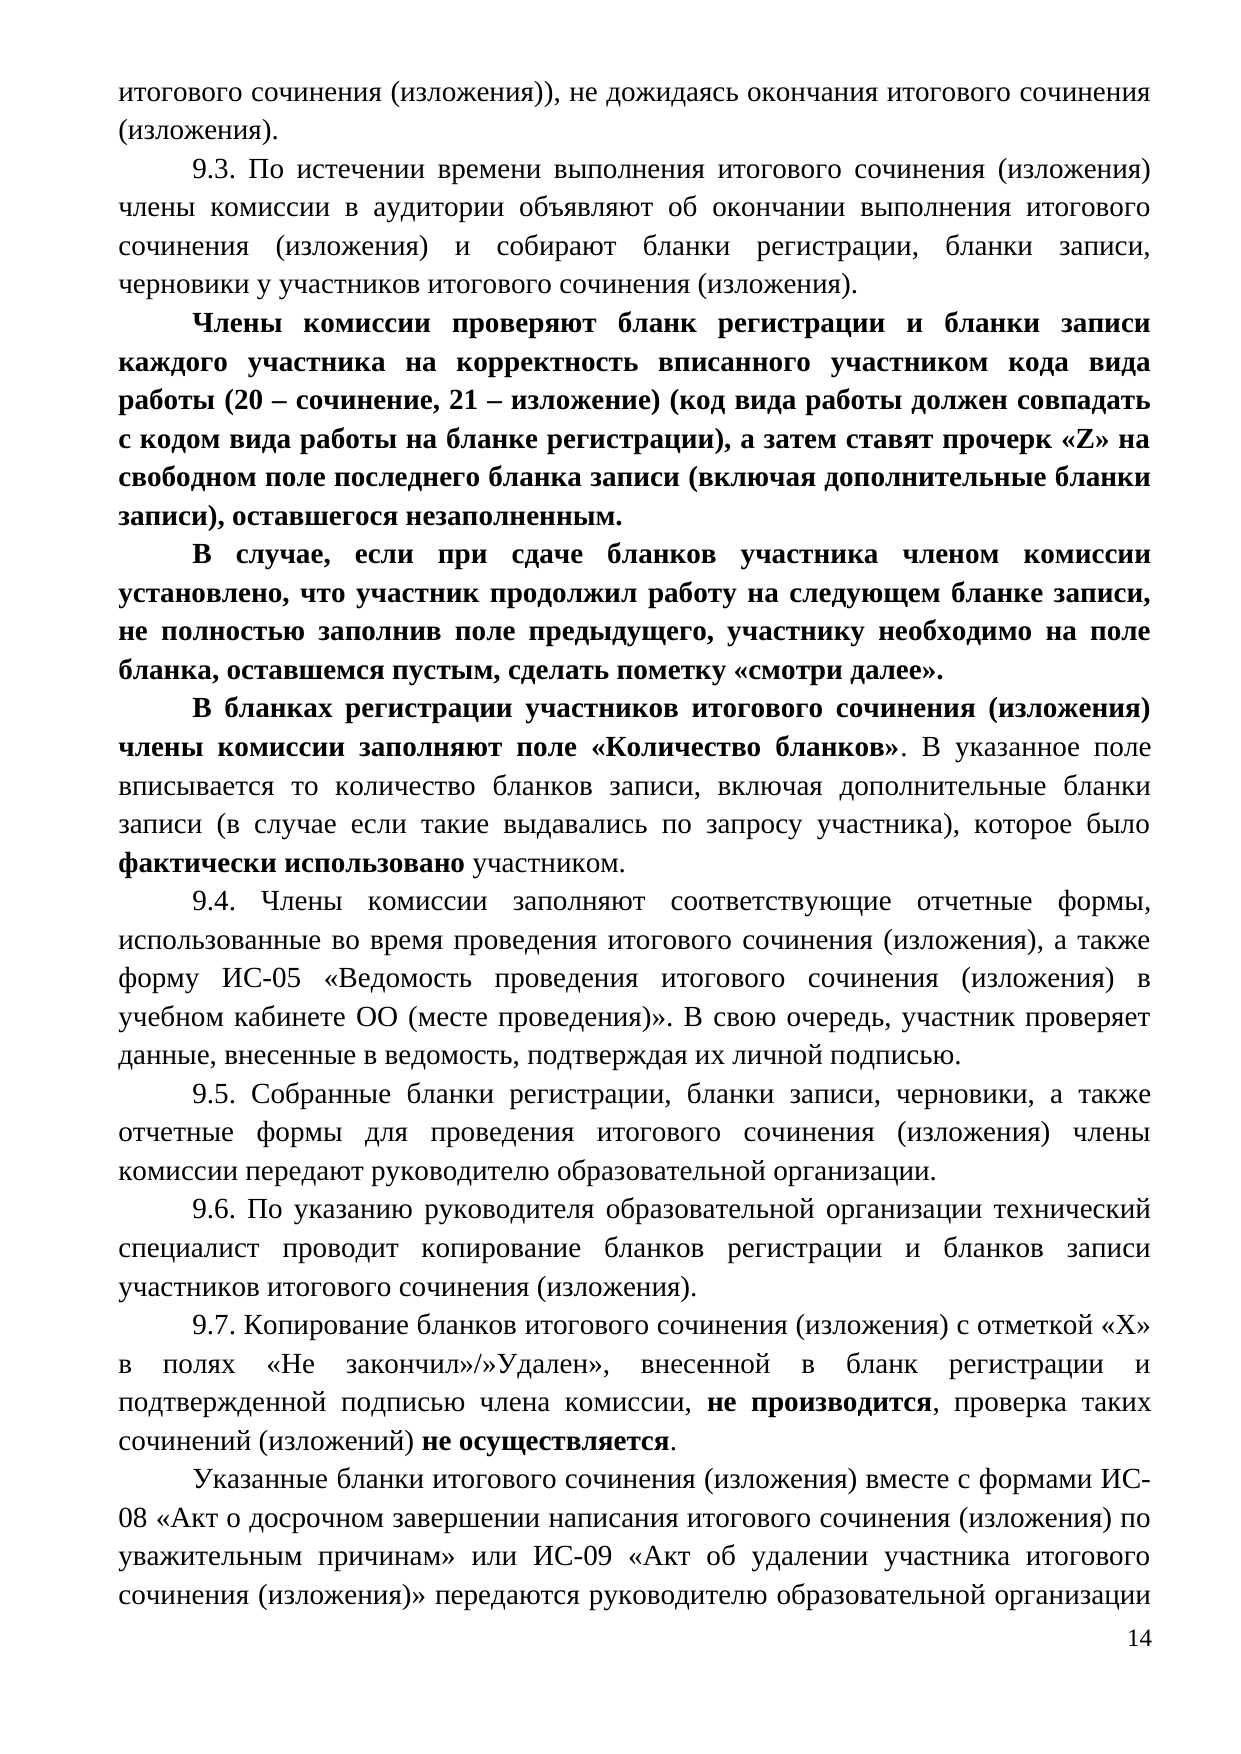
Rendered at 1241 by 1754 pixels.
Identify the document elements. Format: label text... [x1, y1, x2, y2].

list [118, 74, 1152, 146]
list 9.7. Копирование бланков итогового сочинения (изложения) с отметкой «Х» в полях «Не закончил»/»Удален», внесенной в бланк регистрации и подтвержденной подписью члена комиссии, не производится, проверка таких сочинений (изложений) не осуществляется. [118, 1307, 1152, 1456]
list 9.5. Собранные бланки регистрации, бланки записи, черновики, а также отчетные формы для проведения итогового сочинения (изложения) члены комиссии передают руководителю образовательной организации. [118, 1076, 1152, 1187]
list Члены комиссии проверяют бланк регистрации и бланки записи каждого участника на корректность вписанного участником кода вида работы (20 – сочинение, 21 – изложение) (код вида работы должен совпадать с кодом вида работы на бланке регистрации), а затем ставят прочерк «Z» на свободном поле последнего бланка записи (включая дополнительные бланки записи), оставшегося незаполненным. [118, 305, 1152, 531]
list 9.4. Члены комиссии заполняют соответствующие отчетные формы, использованные во время проведения итогового сочинения (изложения), а также форму ИС-05 «Ведомость проведения итогового сочинения (изложения) в учебном кабинете ОО (месте проведения)». В свою очередь, участник проверяет данные, внесенные в ведомость, подтверждая их личной подписью. [118, 883, 1152, 1071]
list 9.6. По указанию руководителя образовательной организации технический специалист проводит копирование бланков регистрации и бланков записи участников итогового сочинения (изложения). [118, 1192, 1152, 1302]
list В бланках регистрации участников итогового сочинения (изложения) члены комиссии заполняют поле «Количество бланков». В указанное поле вписывается то количество бланков записи, включая дополнительные бланки записи (в случае если такие выдавались по запросу участника), которое было фактически использовано участником. [118, 691, 1152, 878]
list 9.3. По истечении времени выполнения итогового сочинения (изложения) члены комиссии в аудитории объявляют об окончании выполнения итогового сочинения (изложения) и собирают бланки регистрации, бланки записи, черновики у участников итогового сочинения (изложения). [118, 151, 1152, 300]
list В случае, если при сдаче бланков участника членом комиссии установлено, что участник продолжил работу на следующем бланке записи, не полностью заполнив поле предыдущего, участнику необходимо на поле бланка, оставшемся пустым, сделать пометку «смотри далее». [118, 536, 1152, 686]
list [118, 1461, 1152, 1611]
